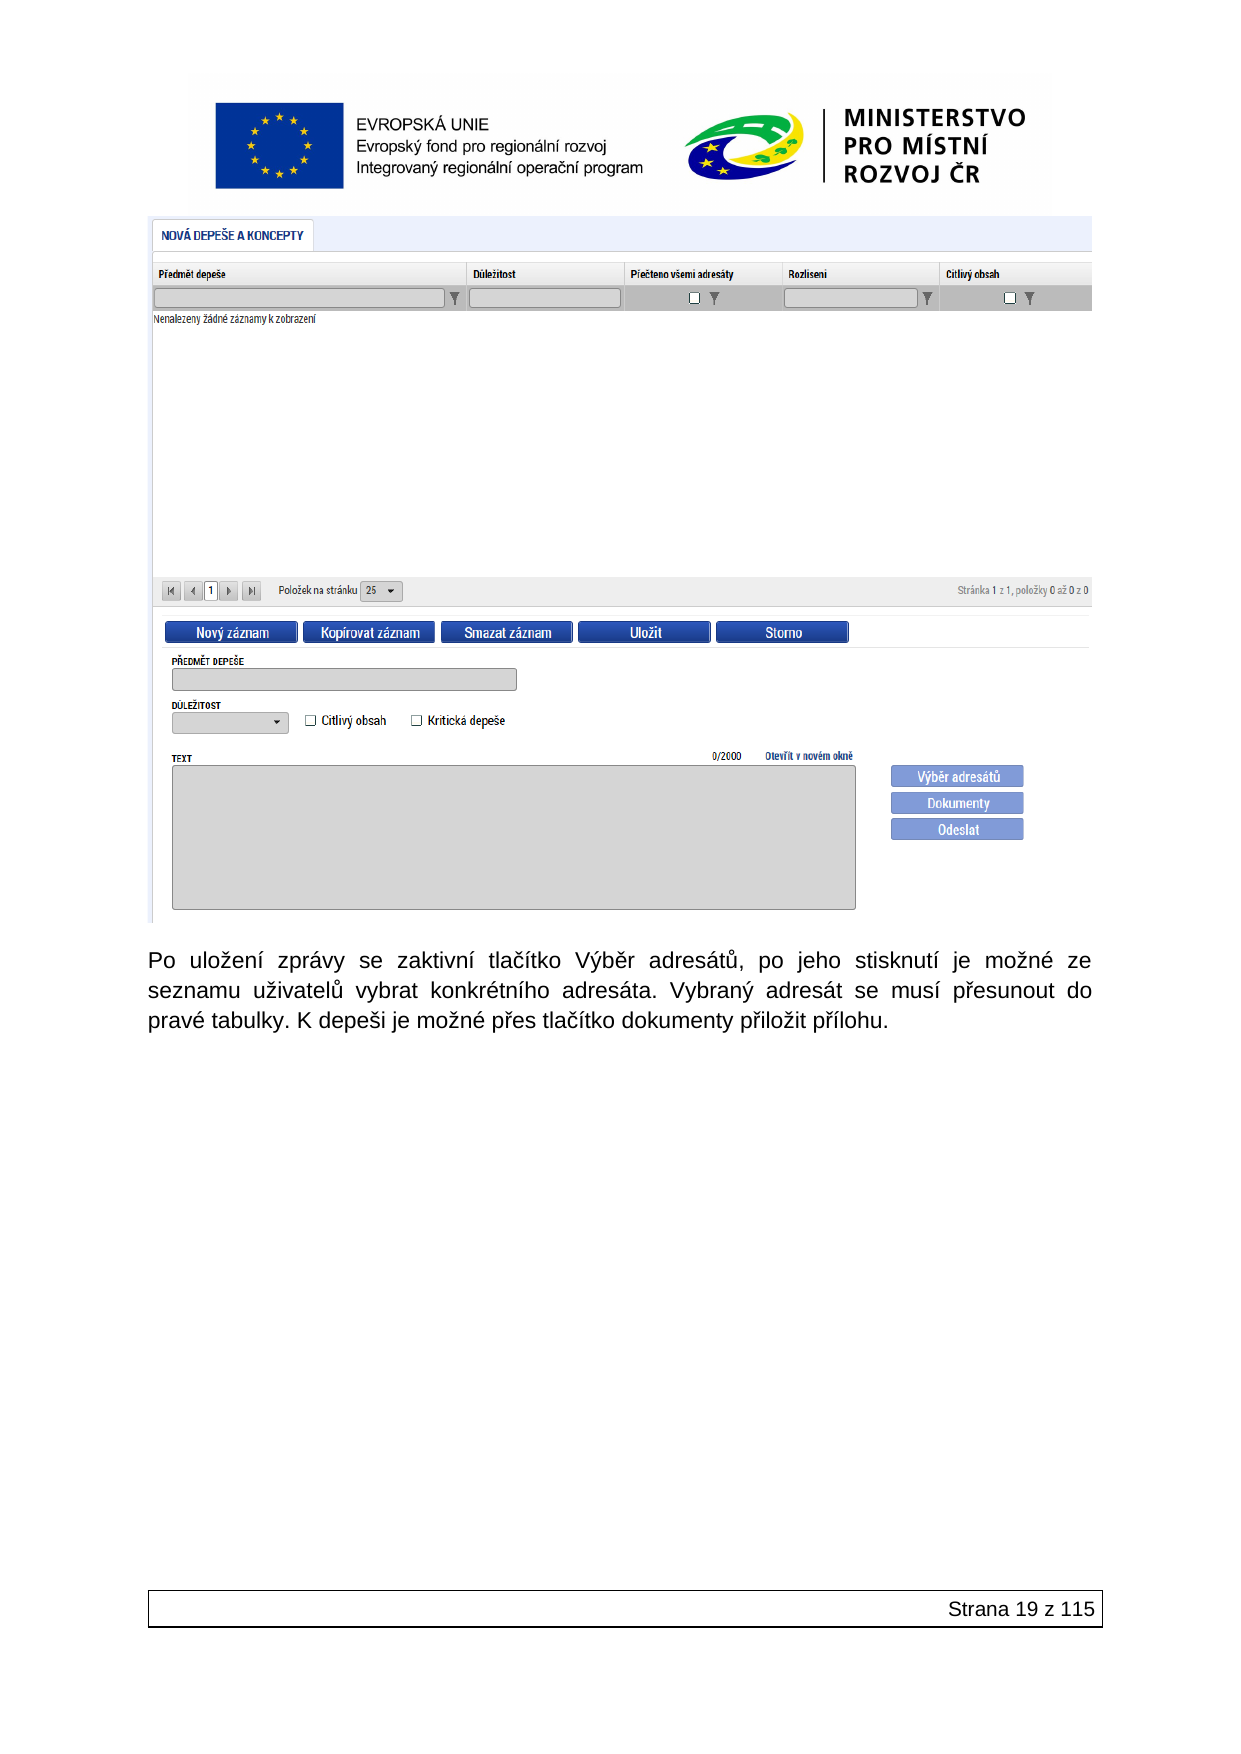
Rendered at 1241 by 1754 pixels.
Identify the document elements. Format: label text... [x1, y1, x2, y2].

text Po uložení zprávy se zaktivní tlačítko Výběr adresátů, po jeho stisknutí je možné ze seznamu uživatelů vybrat konkrétního adresáta. Vybraný adresát se musí přesunout do pravé tabulky. K depeši je možné přes tlačítko dokumenty přiložit přílohu. [148, 947, 1093, 1034]
picture [147, 73, 1092, 923]
